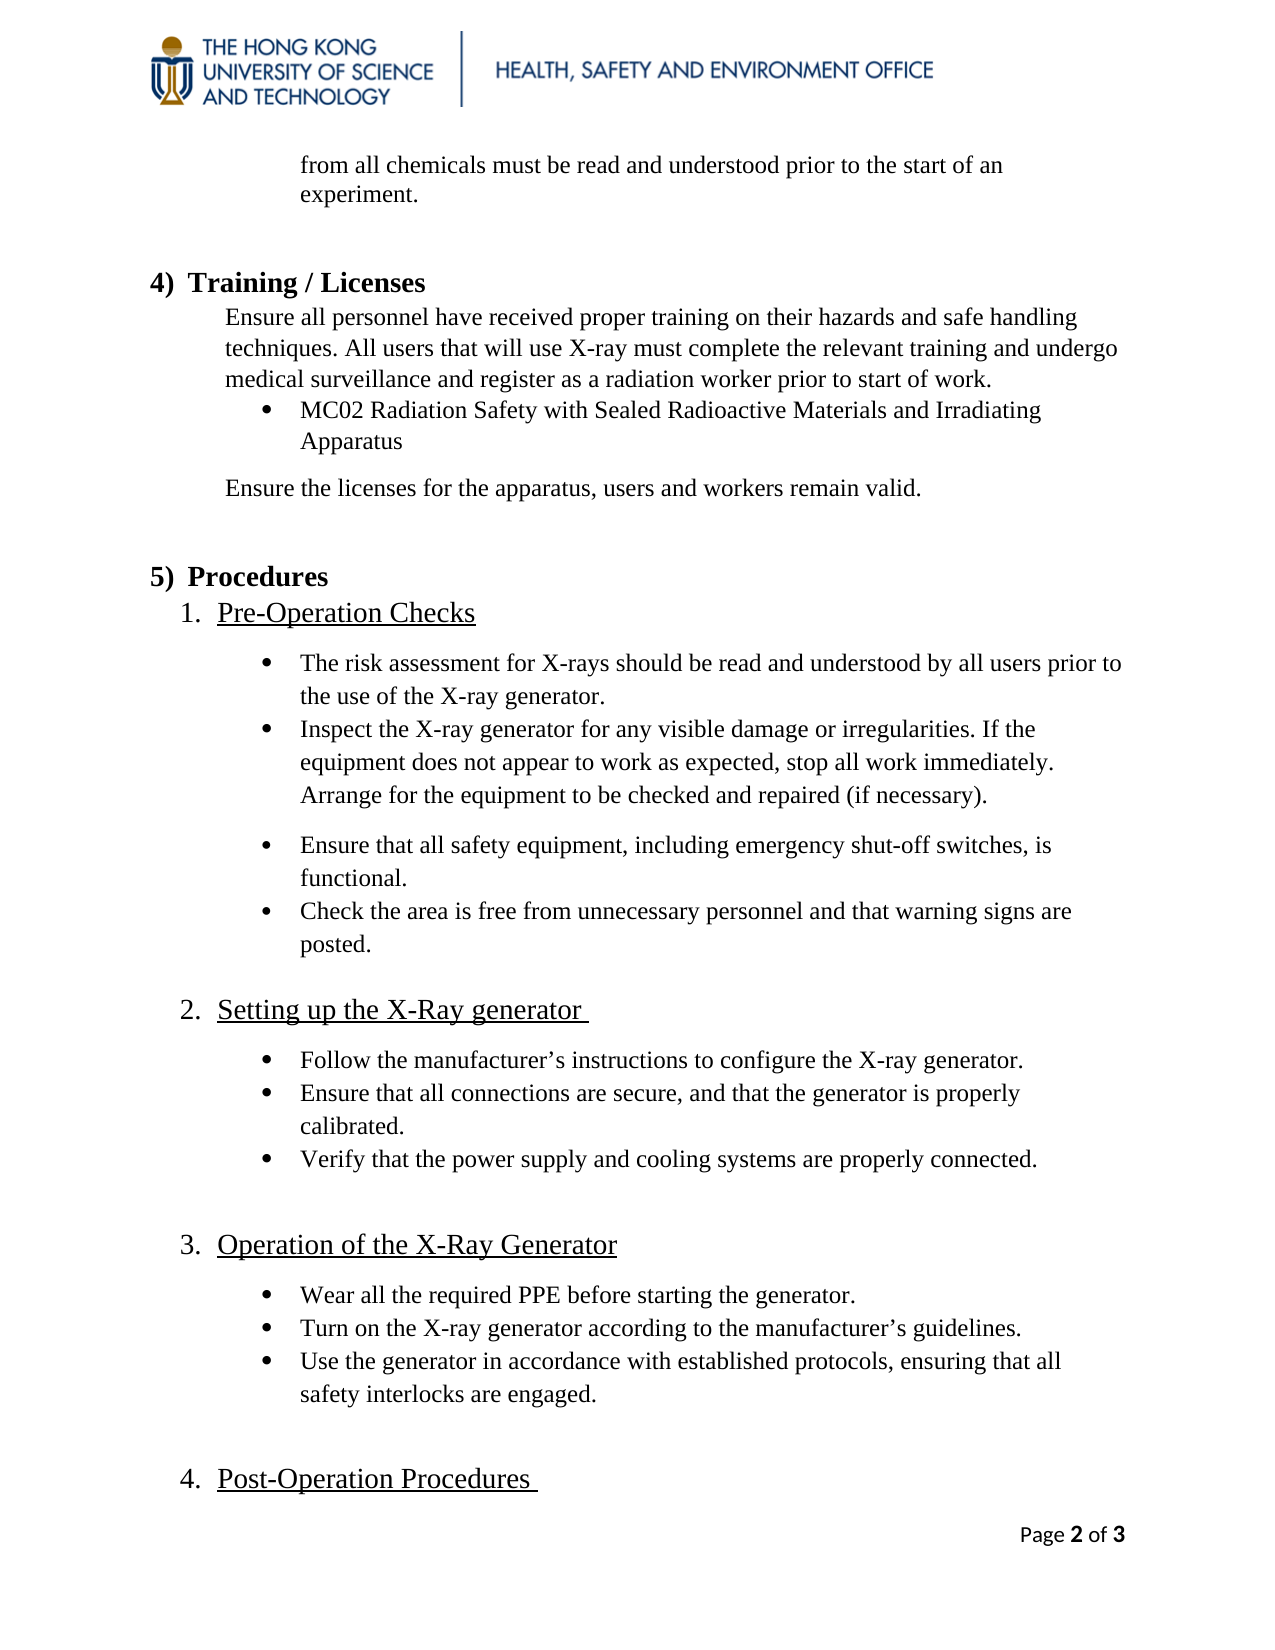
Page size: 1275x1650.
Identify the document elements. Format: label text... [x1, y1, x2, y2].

list MC02 Radiation Safety with Sealed Radioactive Materials and Irradiating Apparatus [262, 395, 1125, 454]
list Turn on the X-ray generator according to the manufacturer’s guidelines. [262, 1313, 1125, 1341]
list Operation of the X-Ray Generator [179, 1227, 1125, 1260]
list Follow the manufacturer’s instructions to configure the X-ray generator. [262, 1045, 1125, 1074]
picture [150, 31, 940, 107]
text Ensure the licenses for the apparatus, users and workers remain valid. [225, 473, 1125, 502]
list Procedures [150, 559, 1125, 593]
list Pre-Operation Checks [179, 595, 1125, 629]
list Use the generator in accordance with established protocols, ensuring that all safety interlocks are engaged. [262, 1346, 1125, 1407]
list Check the area is free from unnecessary personnel and that warning signs are posted. [262, 896, 1125, 958]
list Setting up the X-Ray generator [179, 992, 1125, 1026]
list Inspect the X-ray generator for any visible damage or irregularities. If the equipment does not appear to work as expected, stop all work immediately. Arrange for the equipment to be checked and repaired (if necessary). [262, 714, 1125, 809]
list The risk assessment for X-rays should be read and understood by all users prior to the use of the X-ray generator. [262, 648, 1125, 710]
list Wear all the required PPE before starting the generator. [262, 1280, 1125, 1308]
list Post-Operation Procedures [179, 1461, 1125, 1495]
list Training / Licenses [150, 265, 1125, 299]
list Verify that the power supply and cooling systems are properly connected. [262, 1144, 1125, 1173]
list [262, 150, 1125, 207]
list Ensure that all connections are secure, and that the generator is properly calibrated. [262, 1078, 1125, 1140]
list Ensure all personnel have received proper training on their hazards and safe handling techniques. All users that will use X-ray must complete the relevant training and undergo medical surveillance and register as a radiation worker prior to start of work. [225, 302, 1125, 392]
list Ensure that all safety equipment, including emergency shut-off switches, is functional. [262, 830, 1125, 892]
